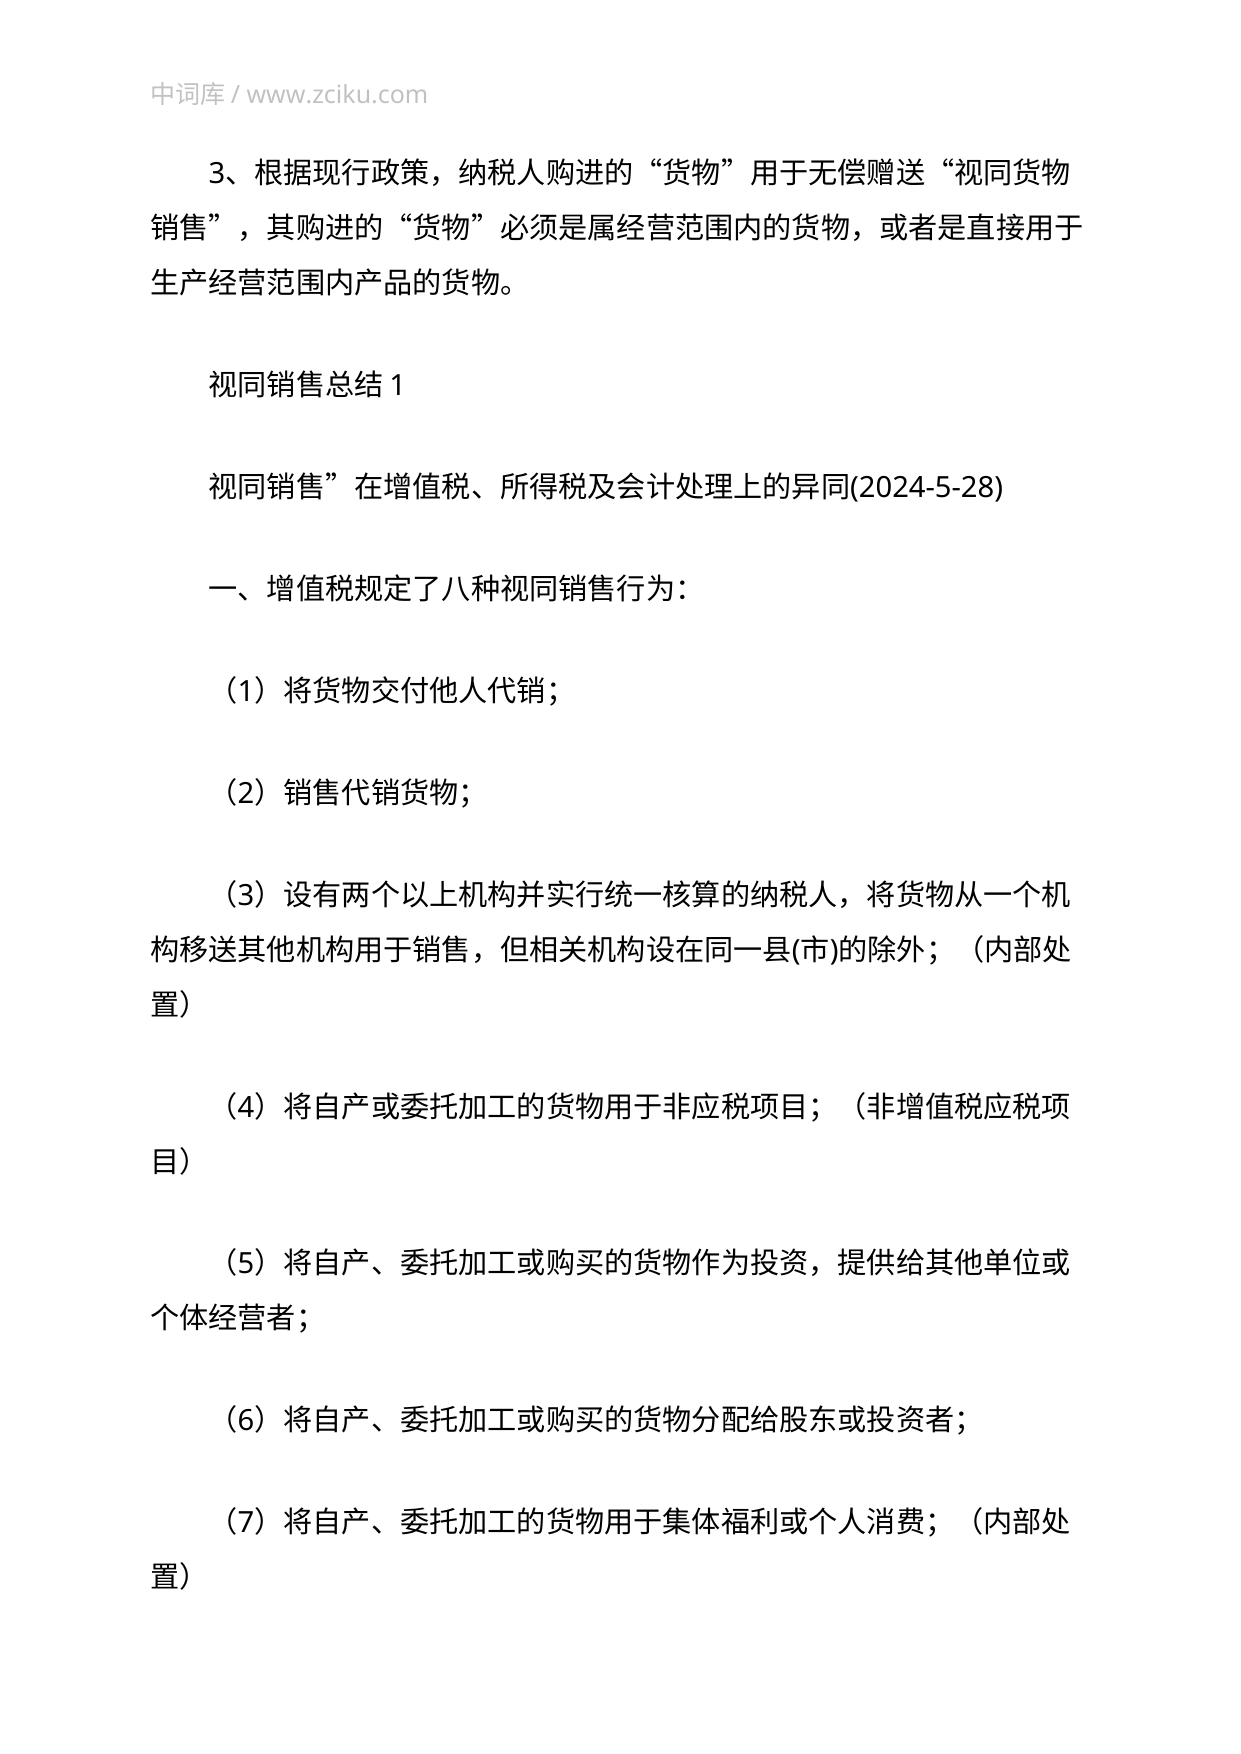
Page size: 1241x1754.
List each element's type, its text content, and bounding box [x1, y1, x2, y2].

text 一、增值税规定了八种视同销售行为： [150, 566, 1090, 608]
text （3）设有两个以上机构并实行统一核算的纳税人，将货物从一个机构移送其他机构用于销售，但相关机构设在同一县(市)的除外；（内部处置） [150, 871, 1090, 1024]
text （6）将自产、委托加工或购买的货物分配给股东或投资者； [150, 1397, 1090, 1439]
text （7）将自产、委托加工的货物用于集体福利或个人消费；（内部处置） [150, 1499, 1090, 1596]
text （2）销售代销货物； [150, 769, 1090, 812]
text 视同销售总结1 [150, 362, 1090, 404]
text 视同销售”在增值税、所得税及会计处理上的异同(2024-5-28) [150, 464, 1090, 506]
text （1）将货物交付他人代销； [150, 667, 1090, 710]
text （4）将自产或委托加工的货物用于非应税项目；（非增值税应税项目） [150, 1083, 1090, 1180]
text （5）将自产、委托加工或购买的货物作为投资，提供给其他单位或个体经营者； [150, 1240, 1090, 1337]
text 3、根据现行政策，纳税人购进的“货物”用于无偿赠送“视同货物销售”，其购进的“货物”必须是属经营范围内的货物，或者是直接用于生产经营范围内产品的货物。 [150, 150, 1090, 302]
